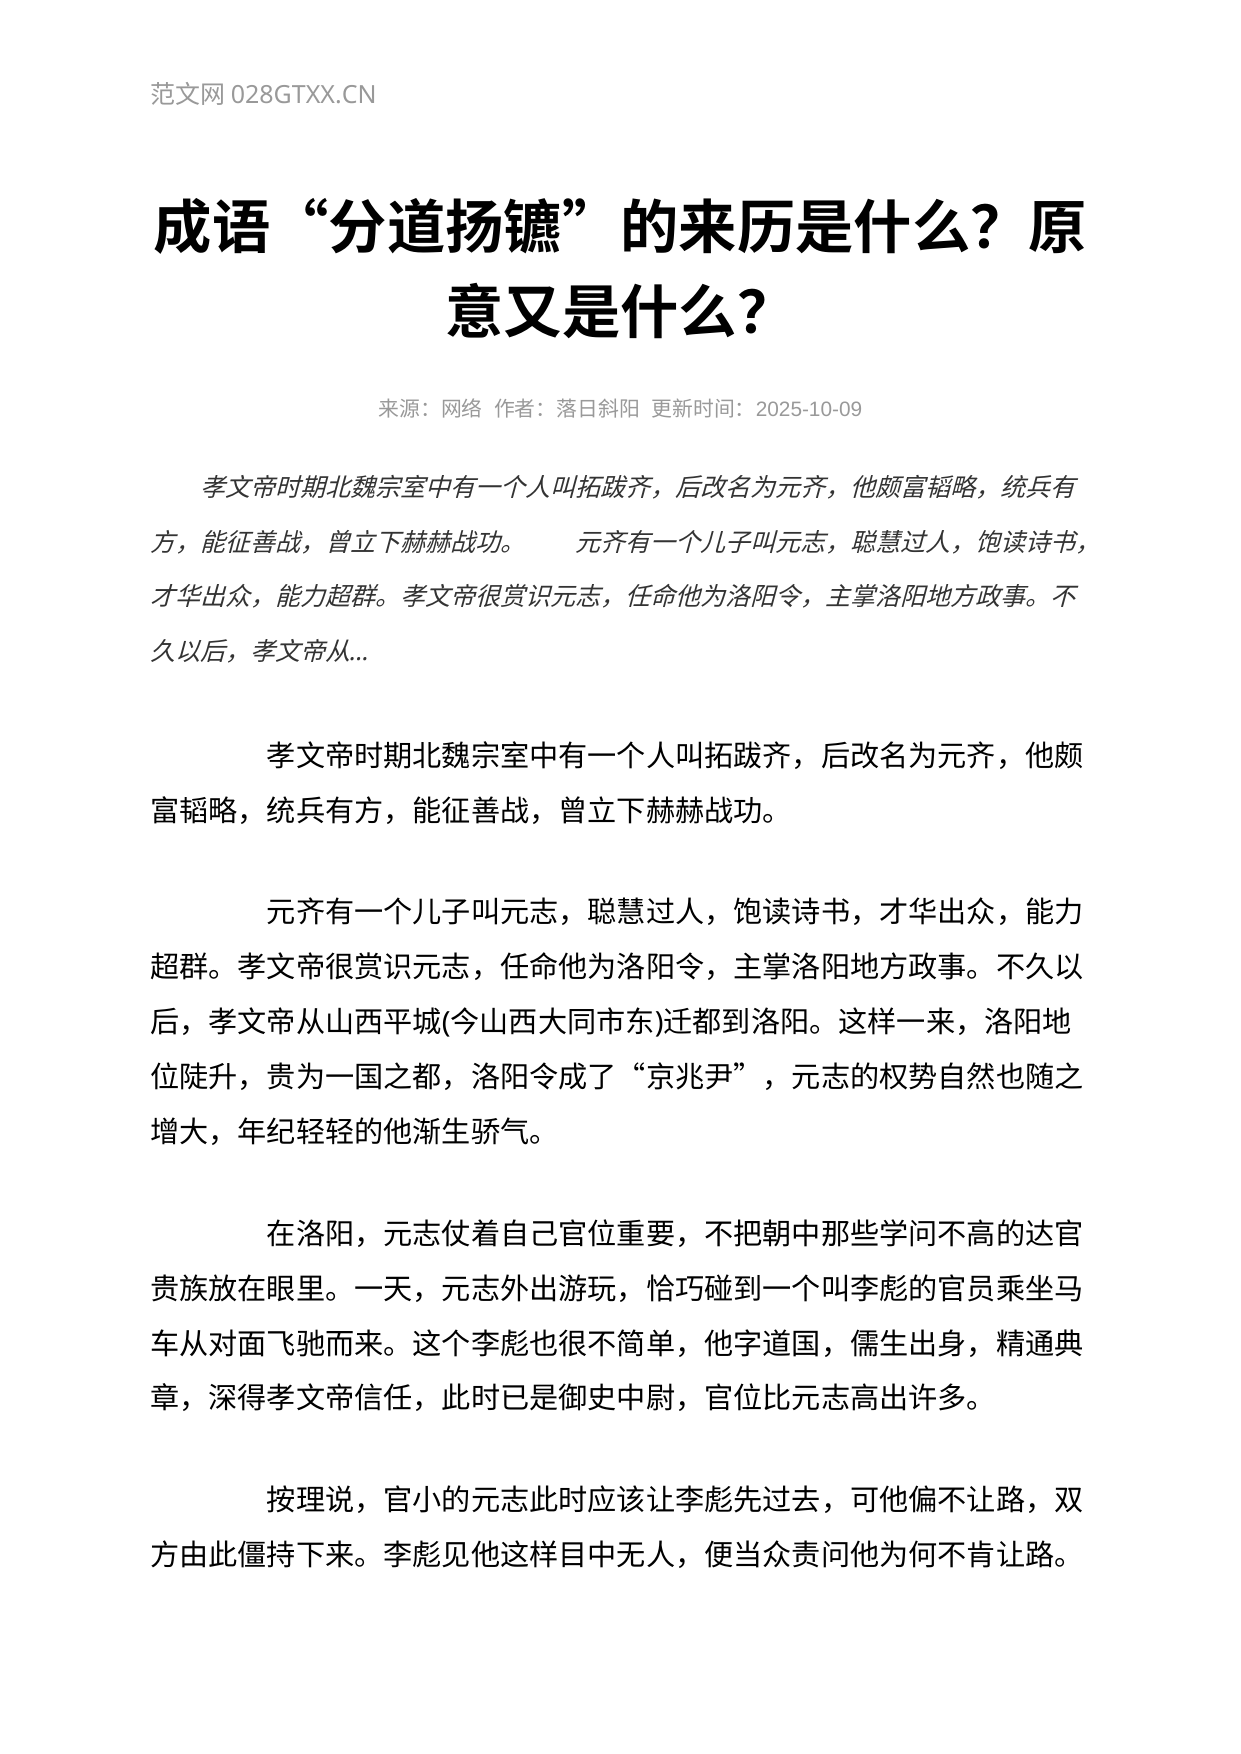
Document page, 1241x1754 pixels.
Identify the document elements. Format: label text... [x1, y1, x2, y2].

text 孝文帝时期北魏宗室中有一个人叫拓跋齐，后改名为元齐，他颇富韬略，统兵有方，能征善战，曾立下赫赫战功。 元齐有一个儿子叫元志，聪慧过人，饱读诗书，才华出众，能力超群。孝文帝很赏识元志，任命他为洛阳令，主掌洛阳地方政事。不久以后，孝文帝从... [150, 468, 1090, 667]
text 元齐有一个儿子叫元志，聪慧过人，饱读诗书，才华出众，能力超群。孝文帝很赏识元志，任命他为洛阳令，主掌洛阳地方政事。不久以后，孝文帝从山西平城(今山西大同市东)迁都到洛阳。这样一来，洛阳地位陡升，贵为一国之都，洛阳令成了“京兆尹”，元志的权势自然也随之增大，年纪轻轻的他渐生骄气。 [150, 889, 1090, 1151]
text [150, 1477, 1090, 1574]
text 孝文帝时期北魏宗室中有一个人叫拓跋齐，后改名为元齐，他颇富韬略，统兵有方，能征善战，曾立下赫赫战功。 [150, 732, 1090, 829]
text 来源：网络 作者：落日斜阳 更新时间：2025-10-09 [150, 397, 1090, 421]
subtitle 成语“分道扬镳”的来历是什么？原意又是什么？ [150, 181, 1090, 350]
text 在洛阳，元志仗着自己官位重要，不把朝中那些学问不高的达官贵族放在眼里。一天，元志外出游玩，恰巧碰到一个叫李彪的官员乘坐马车从对面飞驰而来。这个李彪也很不简单，他字道国，儒生出身，精通典章，深得孝文帝信任，此时已是御史中尉，官位比元志高出许多。 [150, 1210, 1090, 1417]
